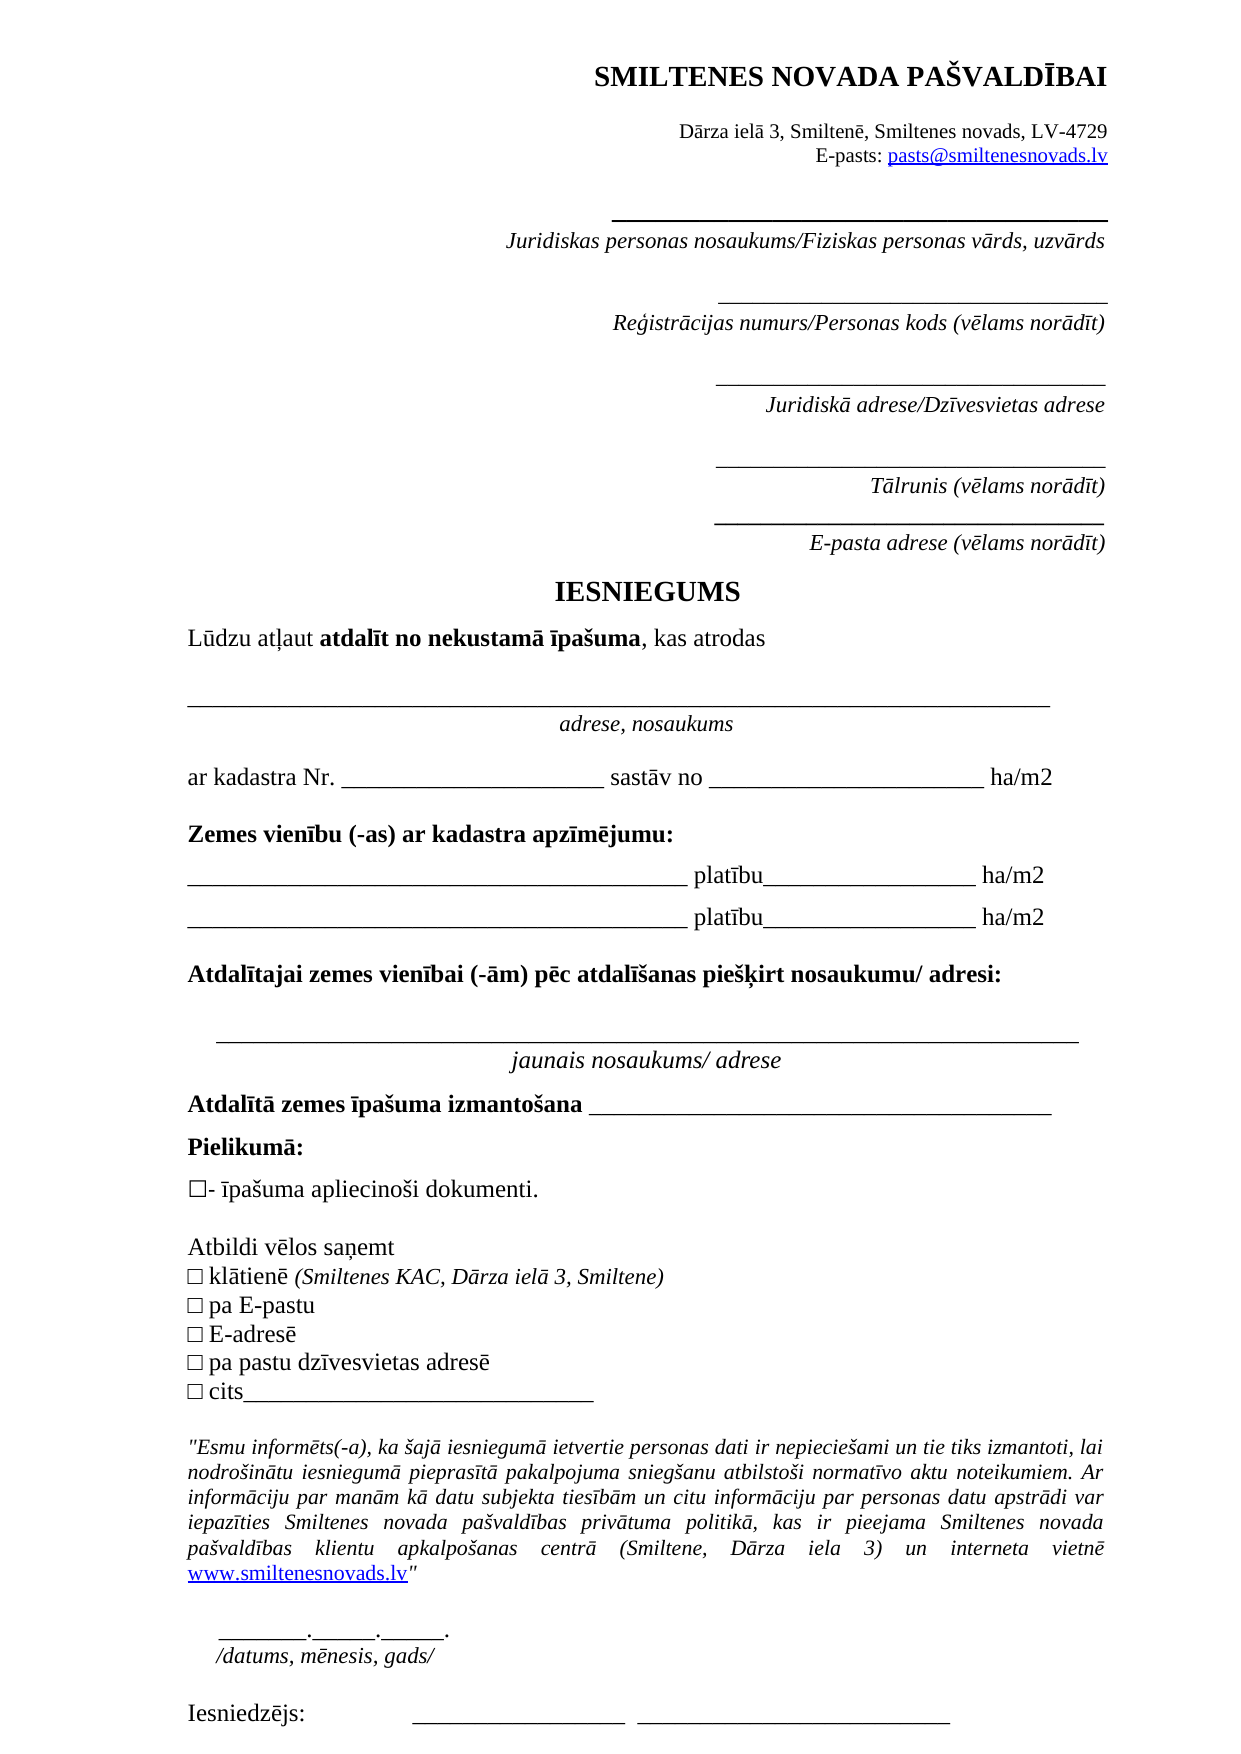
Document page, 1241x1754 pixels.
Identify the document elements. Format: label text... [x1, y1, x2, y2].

text Atbildi vēlos saņemt [187, 1232, 1107, 1261]
text _____________________________________________________________________ [187, 681, 1107, 710]
text Lūdzu atļaut atdalīt no nekustamā īpašuma, kas atrodas [187, 623, 1107, 652]
text Atdalītajai zemes vienībai (-ām) pēc atdalīšanas piešķirt nosaukumu/ adresi: [187, 959, 1107, 988]
text Iesniedzējs: _________________ _________________________ [187, 1698, 1107, 1726]
text Zemes vienību (-as) ar kadastra apzīmējumu: [187, 819, 1107, 848]
text ar kadastra Nr. _____________________ sastāv no ______________________ ha/m2 [187, 762, 1107, 791]
text ________________________________________ platību_________________ ha/m2 [187, 902, 1107, 931]
text iesniegums [187, 574, 1107, 608]
text □ pa E-pastu [187, 1290, 1107, 1319]
text adrese, nosaukums [187, 710, 1107, 736]
text □ klātienē (Smiltenes KAC, Dārza ielā 3, Smiltene) [187, 1261, 1107, 1290]
text □ pa pastu dzīvesvietas adresē [187, 1347, 1107, 1376]
text Juridiskā adrese/Dzīvesvietas adrese [187, 391, 1107, 417]
text Atdalītā zemes īpašuma izmantošana _____________________________________ [187, 1089, 1107, 1117]
text __________________________________ [187, 444, 1107, 470]
text □ cits____________________________ [187, 1376, 1107, 1405]
text □ E-adresē [187, 1319, 1107, 1347]
text E-pasts: pasts@smiltenesnovads.lv [187, 143, 1107, 167]
text "Esmu informēts(-a), ka šajā iesniegumā ietvertie personas dati ir nepieciešami un tie tiks izmantoti, lai nodrošinātu iesniegumā pieprasītā pakalpojuma sniegšanu atbilstoši normatīvo aktu noteikumiem. Ar informāciju par manām kā datu subjekta tiesībām un citu informāciju par personas datu apstrādi var iepazīties Smiltenes novada pašvaldības privātuma politikā, kas ir pieejama Smiltenes novada pašvaldības klientu apkalpošanas centrā (Smiltene, Dārza iela 3) un interneta vietnē www.smiltenesnovads.lv" [187, 1434, 1107, 1585]
text Reģistrācijas numurs/Personas kods (vēlams norādīt) [187, 309, 1107, 335]
text jaunais nosaukums/ adrese [187, 1046, 1107, 1074]
text SMILTENES NOVADA PAŠVALDĪBAI [187, 59, 1107, 93]
text __________________________________ [187, 280, 1107, 307]
text __________________________________ [187, 362, 1107, 388]
text /datums, mēnesis, gads/ [187, 1642, 1107, 1669]
text Pielikumā: [187, 1132, 1107, 1161]
text _______._____._____. [187, 1614, 1107, 1642]
text E-pasta adrese (vēlams norādīt) [187, 529, 1107, 556]
text Dārza ielā 3, Smiltenē, Smiltenes novads, LV-4729 [187, 118, 1107, 143]
text _____________________________________________________________________ [187, 1017, 1107, 1046]
text Tālrunis (vēlams norādīt) [187, 472, 1107, 499]
text ________________________________________ platību_________________ ha/m2 [187, 861, 1107, 889]
text ☐- īpašuma apliecinoši dokumenti. [187, 1172, 1107, 1204]
text __________________________________ [187, 191, 1107, 224]
text __________________________________ [187, 501, 1107, 527]
text Juridiskas personas nosaukums/Fiziskas personas vārds, uzvārds [187, 227, 1107, 253]
